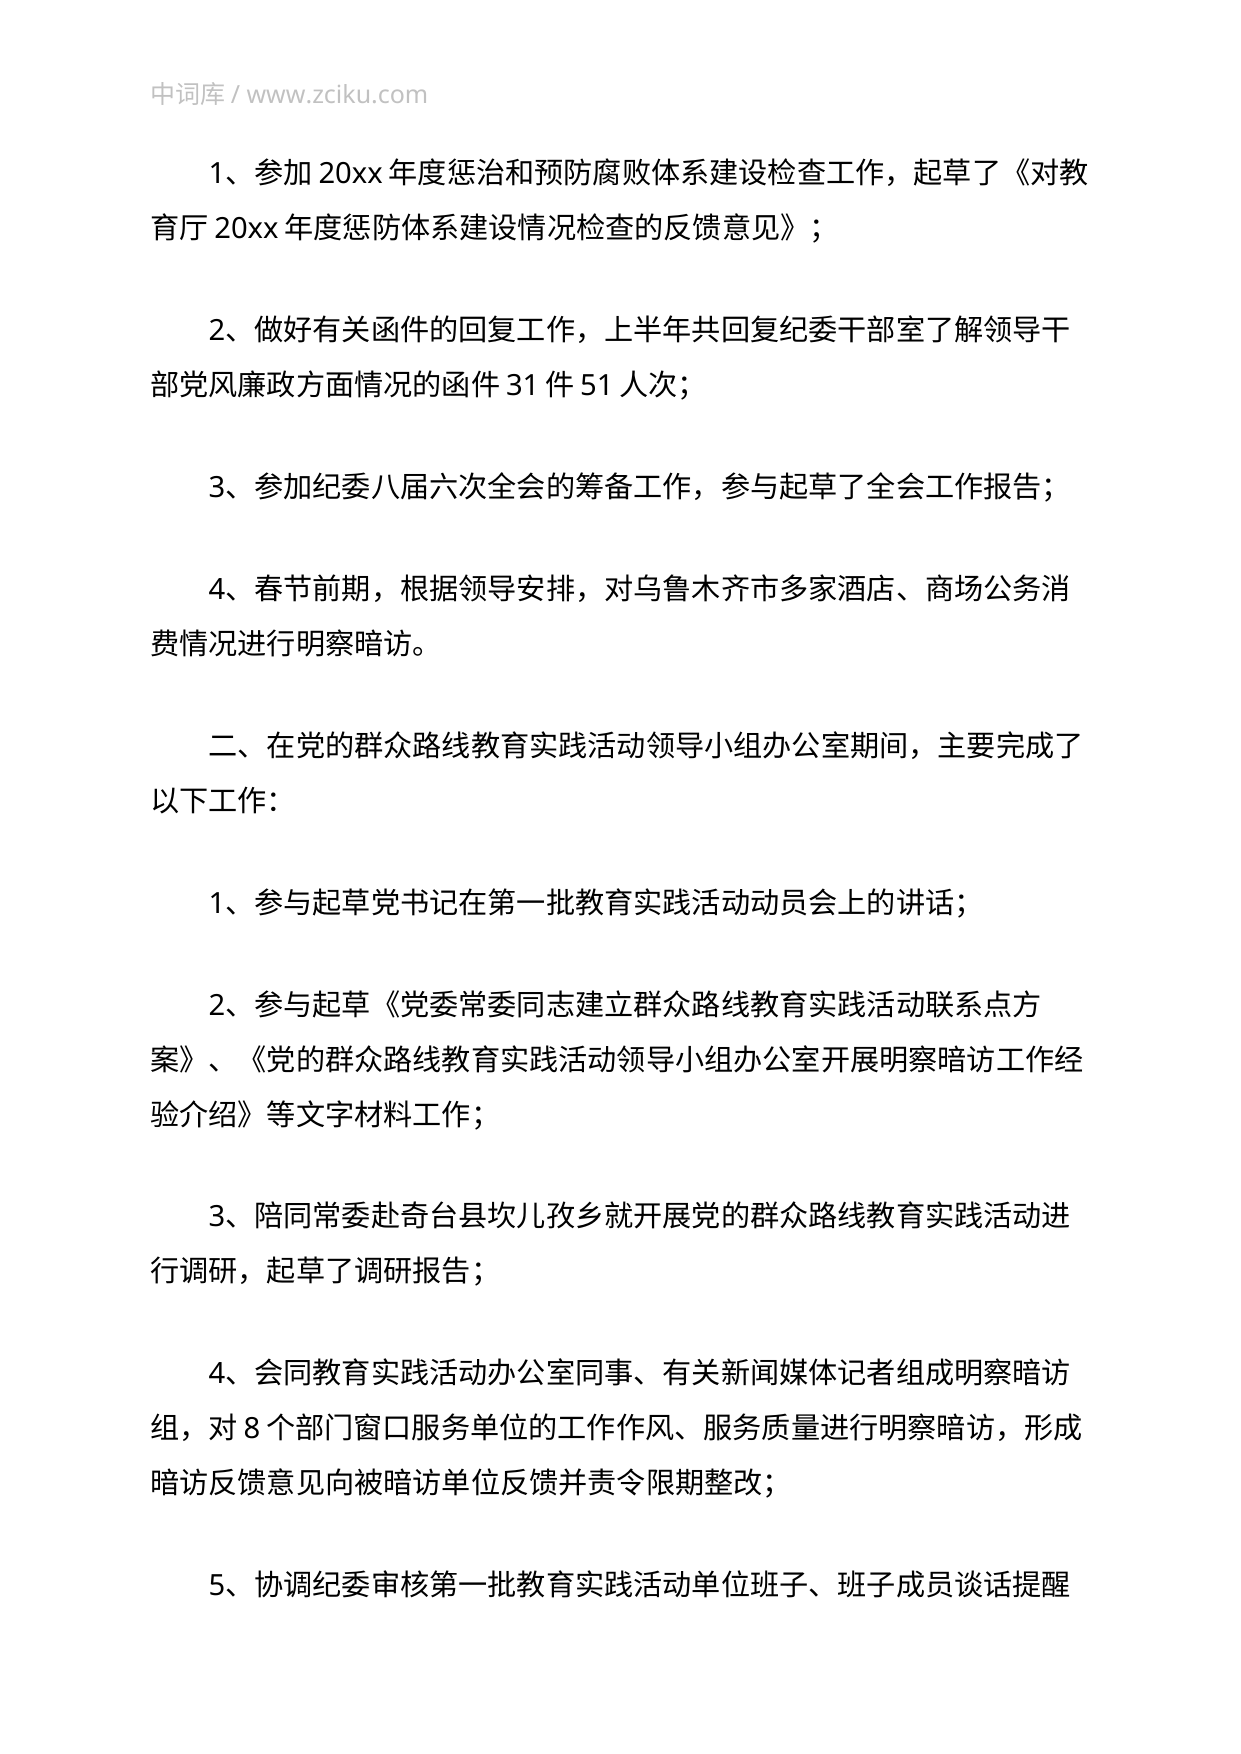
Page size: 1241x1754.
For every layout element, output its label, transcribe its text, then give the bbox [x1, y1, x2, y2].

text 4、春节前期，根据领导安排，对乌鲁木齐市多家酒店、商场公务消费情况进行明察暗访。 [150, 566, 1090, 663]
text 1、参与起草党书记在第一批教育实践活动动员会上的讲话； [150, 879, 1090, 922]
text 2、参与起草《党委常委同志建立群众路线教育实践活动联系点方案》、《党的群众路线教育实践活动领导小组办公室开展明察暗访工作经验介绍》等文字材料工作； [150, 981, 1090, 1133]
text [150, 1562, 1090, 1604]
text 二、在党的群众路线教育实践活动领导小组办公室期间，主要完成了以下工作： [150, 723, 1090, 820]
text 2、做好有关函件的回复工作，上半年共回复纪委干部室了解领导干部党风廉政方面情况的函件31件51人次； [150, 307, 1090, 404]
text 3、参加纪委八届六次全会的筹备工作，参与起草了全会工作报告； [150, 464, 1090, 506]
text 1、参加20xx年度惩治和预防腐败体系建设检查工作，起草了《对教育厅20xx年度惩防体系建设情况检查的反馈意见》； [150, 150, 1090, 247]
text 3、陪同常委赴奇台县坎儿孜乡就开展党的群众路线教育实践活动进行调研，起草了调研报告； [150, 1193, 1090, 1290]
text 4、会同教育实践活动办公室同事、有关新闻媒体记者组成明察暗访组，对8个部门窗口服务单位的工作作风、服务质量进行明察暗访，形成暗访反馈意见向被暗访单位反馈并责令限期整改； [150, 1350, 1090, 1502]
